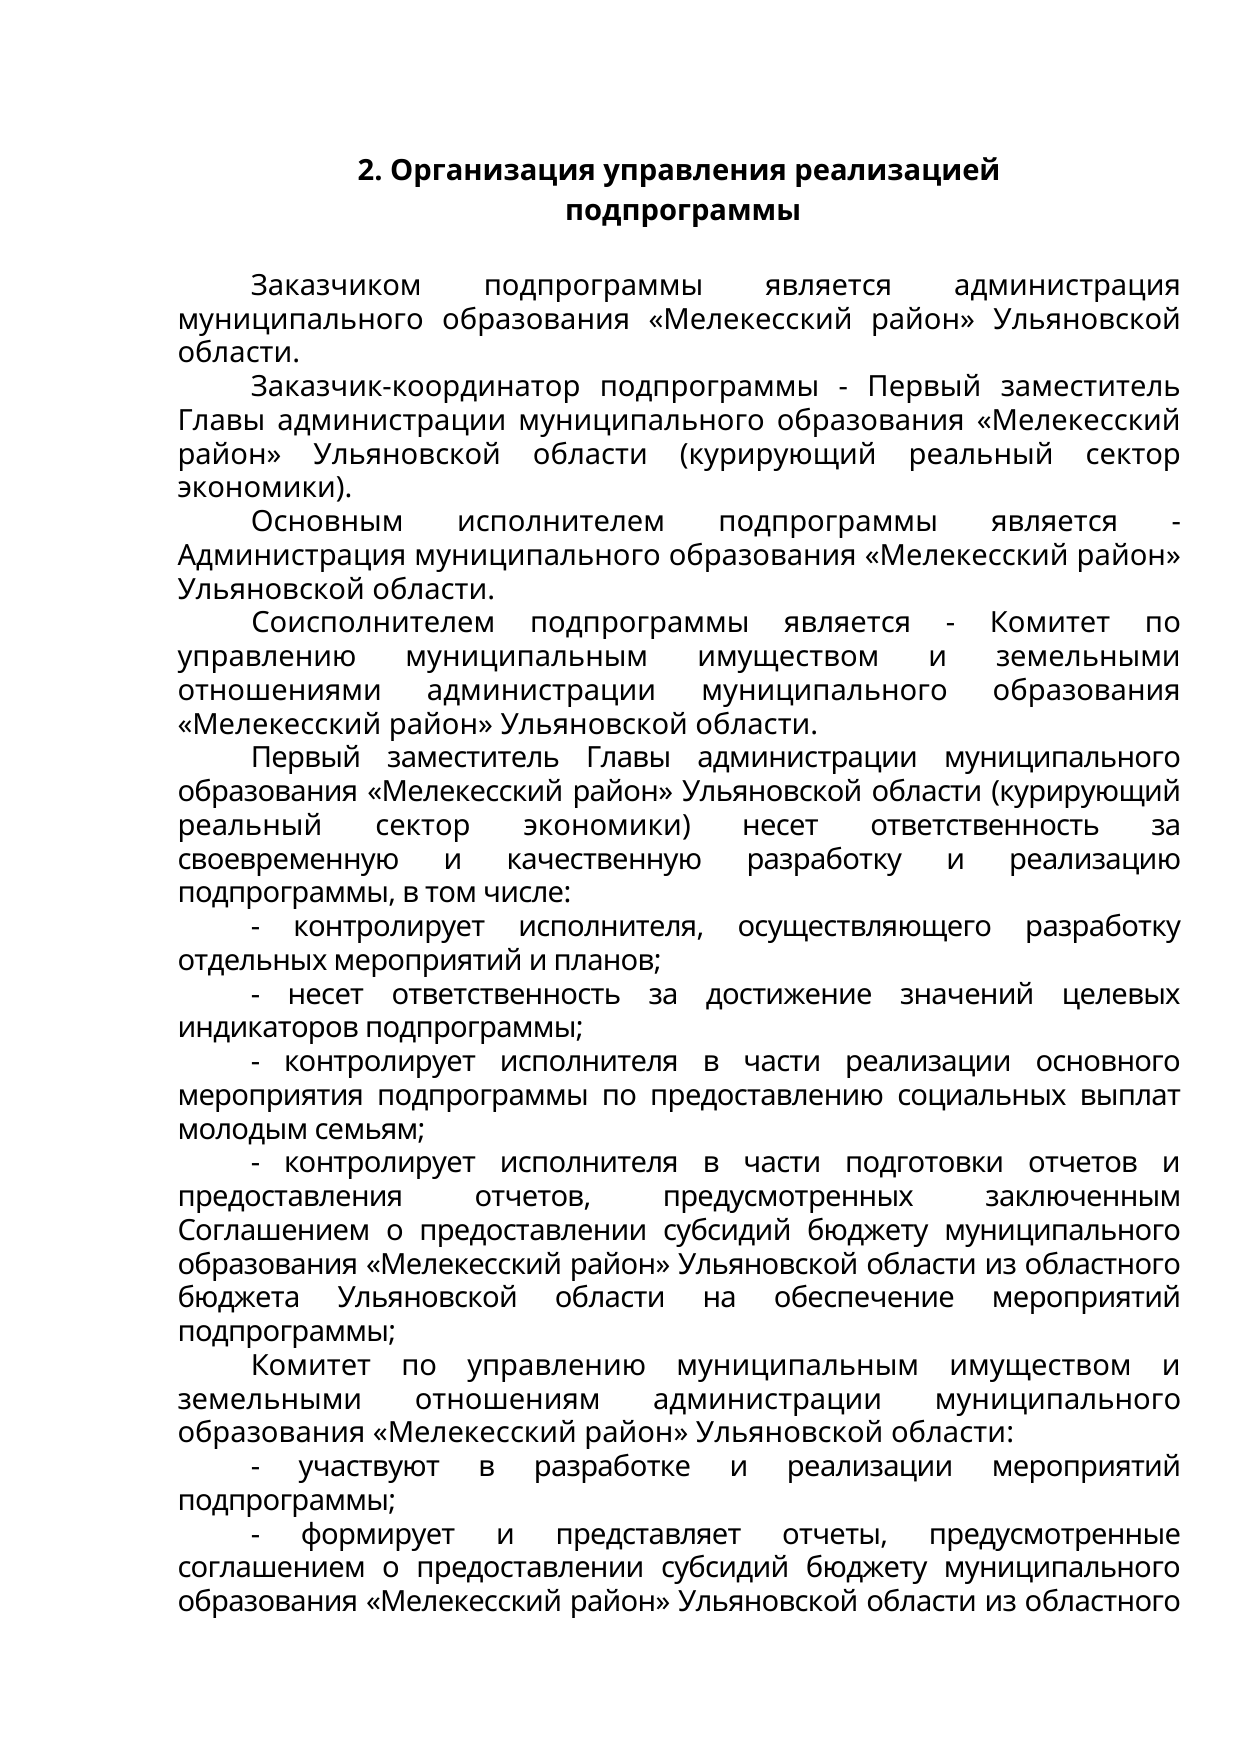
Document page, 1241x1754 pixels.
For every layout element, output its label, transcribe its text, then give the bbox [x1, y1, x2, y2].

text Заказчик-координатор подпрограммы - Первый заместитель Главы администрации муниципального образования «Мелекесский район» Ульяновской области (курирующий реальный сектор экономики). [177, 370, 1181, 505]
text - контролирует исполнителя, осуществляющего разработку отдельных мероприятий и планов; [177, 910, 1181, 977]
text Заказчиком подпрограммы является администрация муниципального образования «Мелекесский район» Ульяновской области. [177, 268, 1181, 370]
text Первый заместитель Главы администрации муниципального образования «Мелекесский район» Ульяновской области (курирующий реальный сектор экономики) несет ответственность за своевременную и качественную разработку и реализацию подпрограммы, в том числе: [177, 741, 1181, 910]
title 2. Организация управления реализацией [177, 149, 1181, 189]
text Основным исполнителем подпрограммы является - Администрация муниципального образования «Мелекесский район» Ульяновской области. [177, 505, 1181, 606]
text - участвуют в разработке и реализации мероприятий подпрограммы; [177, 1450, 1181, 1517]
text - несет ответственность за достижение значений целевых индикаторов подпрограммы; [177, 977, 1181, 1045]
text - контролирует исполнителя в части реализации основного мероприятия подпрограммы по предоставлению социальных выплат молодым семьям; [177, 1045, 1181, 1146]
text Комитет по управлению муниципальным имуществом и земельными отношениям администрации муниципального образования «Мелекесский район» Ульяновской области: [177, 1348, 1181, 1450]
text - контролирует исполнителя в части подготовки отчетов и предоставления отчетов, предусмотренных заключенным Соглашением о предоставлении субсидий бюджету муниципального образования «Мелекесский район» Ульяновской области из областного бюджета Ульяновской области на обеспечение мероприятий подпрограммы; [177, 1146, 1181, 1348]
title подпрограммы [177, 189, 1181, 229]
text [177, 1517, 1181, 1618]
text Соисполнителем подпрограммы является - Комитет по управлению муниципальным имуществом и земельными отношениями администрации муниципального образования «Мелекесский район» Ульяновской области. [177, 606, 1181, 741]
